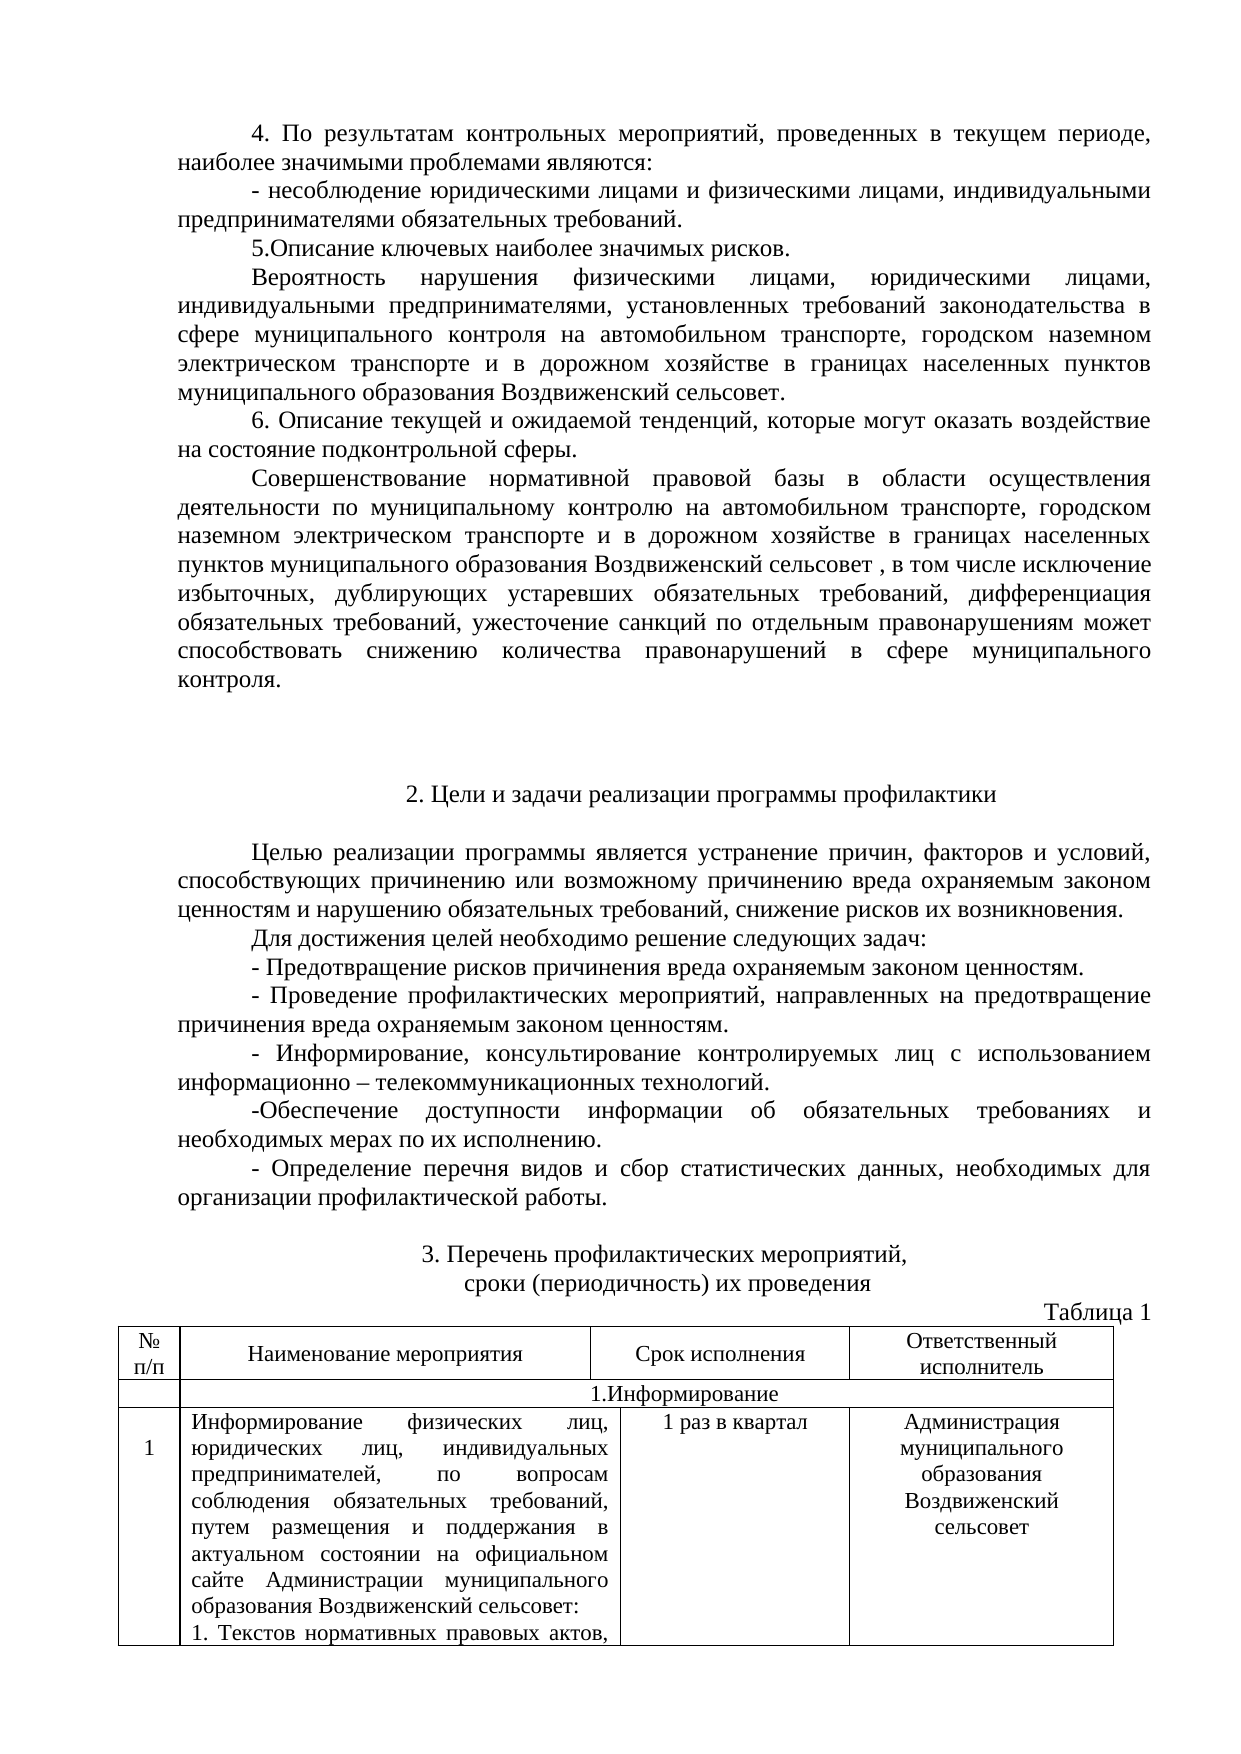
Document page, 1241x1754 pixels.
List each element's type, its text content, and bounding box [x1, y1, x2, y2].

text - Информирование, консультирование контролируемых лиц с использованием информационно – телекоммуникационных технологий. [177, 1038, 1152, 1096]
text 6. Описание текущей и ожидаемой тенденций, которые могут оказать воздействие на состояние подконтрольной сферы. [177, 406, 1152, 463]
text Для достижения целей необходимо решение следующих задач: [177, 923, 1152, 952]
text - Определение перечня видов и сбор статистических данных, необходимых для организации профилактической работы. [177, 1153, 1152, 1211]
table_cell 1.Информирование [181, 1380, 1113, 1407]
text Вероятность нарушения физическими лицами, юридическими лицами, индивидуальными предпринимателями, установленных требований законодательства в сфере муниципального контроля на автомобильном транспорте, городском наземном электрическом транспорте и в дорожном хозяйстве в границах населенных пунктов муниципального образования Воздвиженский сельсовет. [177, 262, 1152, 406]
table_header Ответственный исполнитель [850, 1327, 1113, 1379]
table_header № п/п [119, 1327, 179, 1379]
text 3. Перечень профилактических мероприятий, [177, 1239, 1152, 1268]
text -Обеспечение доступности информации об обязательных требованиях и необходимых мерах по их исполнению. [177, 1096, 1152, 1153]
text Таблица 1 [177, 1297, 1152, 1326]
table_header Наименование мероприятия [181, 1327, 590, 1379]
table_cell [119, 1380, 179, 1407]
table_header Срок исполнения [591, 1327, 849, 1379]
text Совершенствование нормативной правовой базы в области осуществления деятельности по муниципальному контролю на автомобильном транспорте, городском наземном электрическом транспорте и в дорожном хозяйстве в границах населенных пунктов муниципального образования Воздвиженский сельсовет , в том числе исключение избыточных, дублирующих устаревших обязательных требований, дифференциация обязательных требований, ужесточение санкций по отдельным правонарушениям может способствовать снижению количества правонарушений в сфере муниципального контроля. [177, 463, 1152, 693]
table_cell 1 [119, 1408, 179, 1645]
text 5.Описание ключевых наиболее значимых рисков. [177, 233, 1152, 262]
text - Проведение профилактических мероприятий, направленных на предотвращение причинения вреда охраняемым законом ценностям. [177, 981, 1152, 1038]
text 2. Цели и задачи реализации программы профилактики [177, 779, 1152, 808]
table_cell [850, 1408, 1113, 1645]
text сроки (периодичность) их проведения [177, 1268, 1152, 1297]
text 4. По результатам контрольных мероприятий, проведенных в текущем периоде, наиболее значимыми проблемами являются: [177, 118, 1152, 176]
text Целью реализации программы является устранение причин, факторов и условий, способствующих причинению или возможному причинению вреда охраняемым законом ценностям и нарушению обязательных требований, снижение рисков их возникновения. [177, 837, 1152, 923]
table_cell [181, 1408, 620, 1645]
text - Предотвращение рисков причинения вреда охраняемым законом ценностям. [177, 952, 1152, 981]
text - несоблюдение юридическими лицами и физическими лицами, индивидуальными предпринимателями обязательных требований. [177, 176, 1152, 233]
table_cell 1 раз в квартал [621, 1408, 849, 1645]
